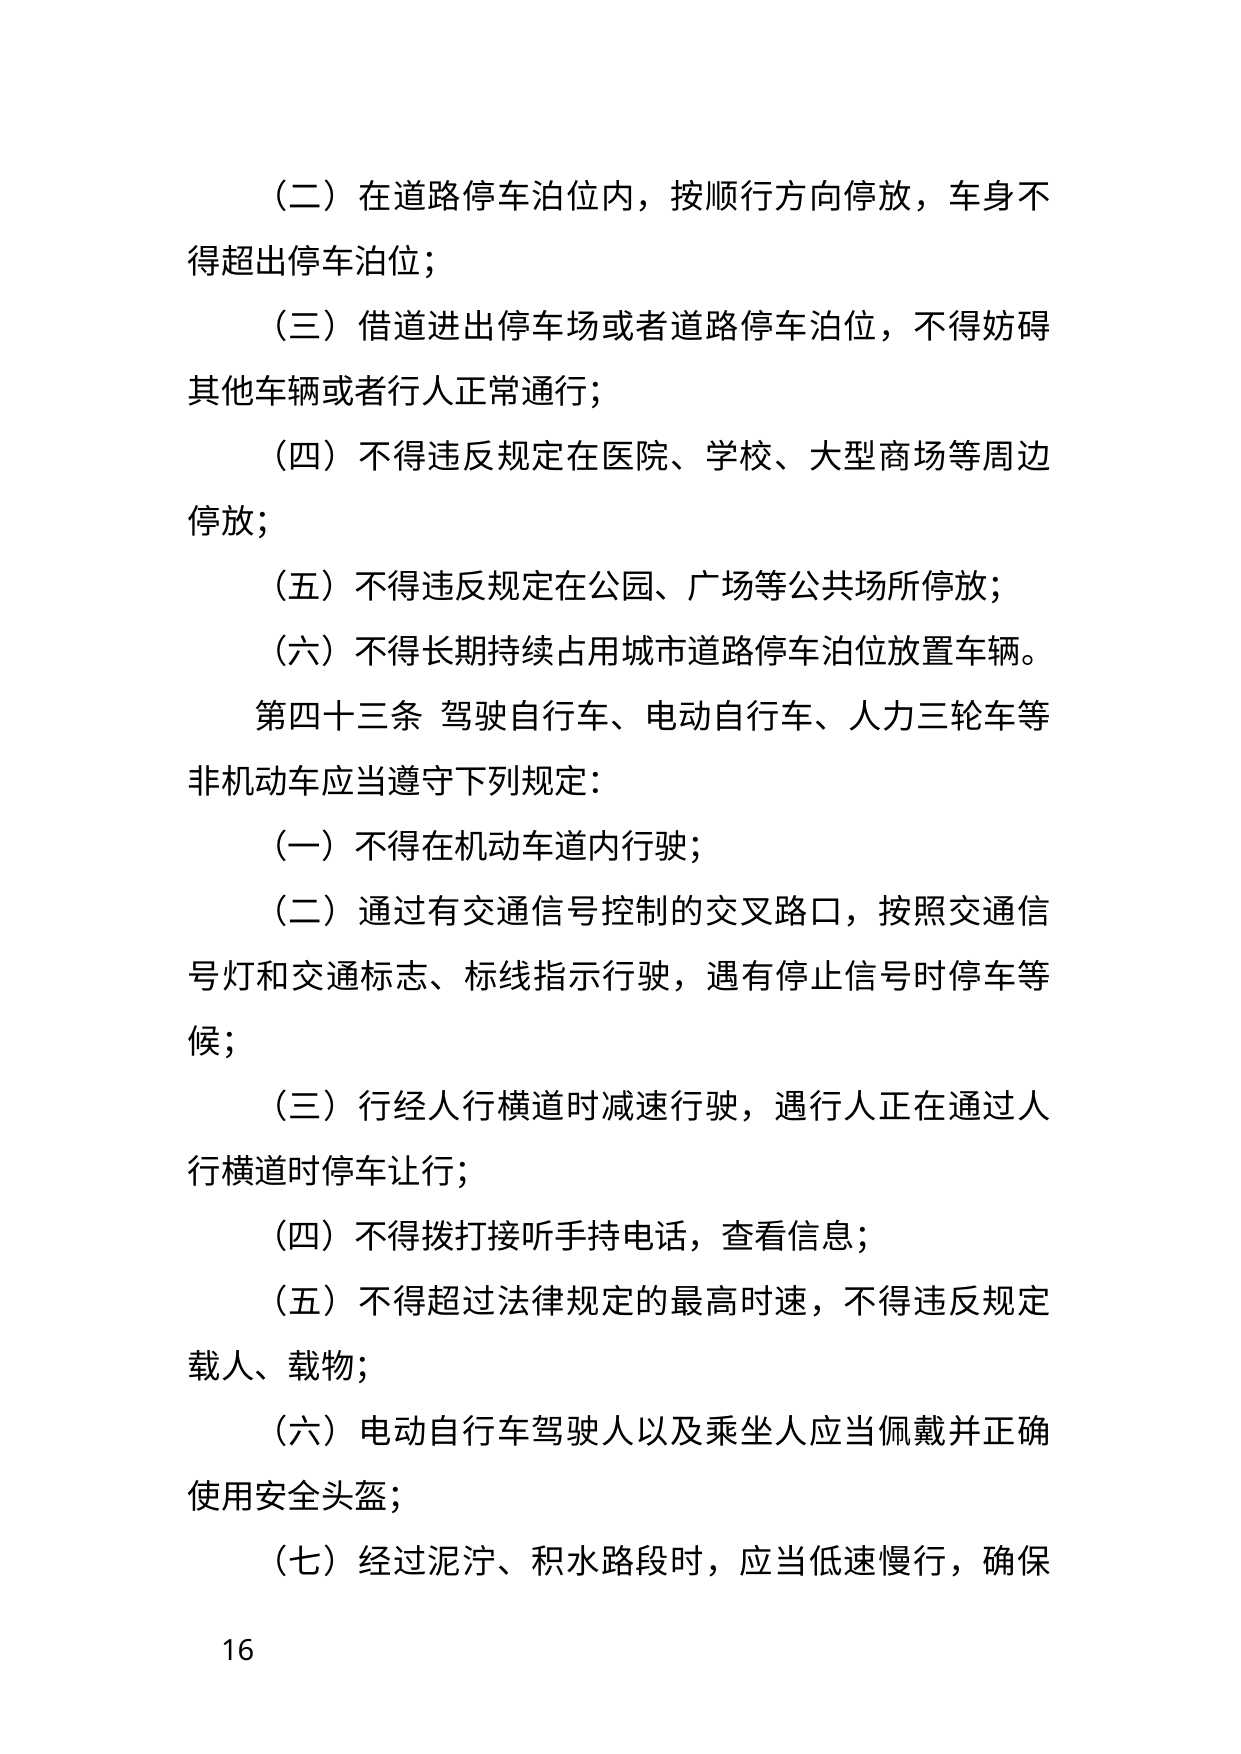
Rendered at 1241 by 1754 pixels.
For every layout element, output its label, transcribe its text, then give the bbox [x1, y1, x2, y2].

text （二）在道路停车泊位内，按顺行方向停放，车身不得超出停车泊位； [187, 162, 1053, 292]
text （一）不得在机动车道内行驶； [187, 812, 1053, 877]
text （三）行经人行横道时减速行驶，遇行人正在通过人行横道时停车让行； [187, 1072, 1053, 1202]
text （五）不得违反规定在公园、广场等公共场所停放； [187, 552, 1053, 617]
text （五）不得超过法律规定的最高时速，不得违反规定载人、载物； [187, 1267, 1053, 1397]
text （四）不得违反规定在医院、学校、大型商场等周边停放； [187, 422, 1053, 552]
text （六）不得长期持续占用城市道路停车泊位放置车辆。 [187, 617, 1053, 682]
text （六）电动自行车驾驶人以及乘坐人应当佩戴并正确使用安全头盔； [187, 1397, 1053, 1527]
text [187, 1527, 1053, 1592]
text （四）不得拨打接听手持电话，查看信息； [187, 1202, 1053, 1267]
text （二）通过有交通信号控制的交叉路口，按照交通信号灯和交通标志、标线指示行驶，遇有停止信号时停车等候； [187, 877, 1053, 1072]
text 第四十三条 驾驶自行车、电动自行车、人力三轮车等非机动车应当遵守下列规定： [187, 682, 1053, 812]
text （三）借道进出停车场或者道路停车泊位，不得妨碍其他车辆或者行人正常通行； [187, 292, 1053, 422]
